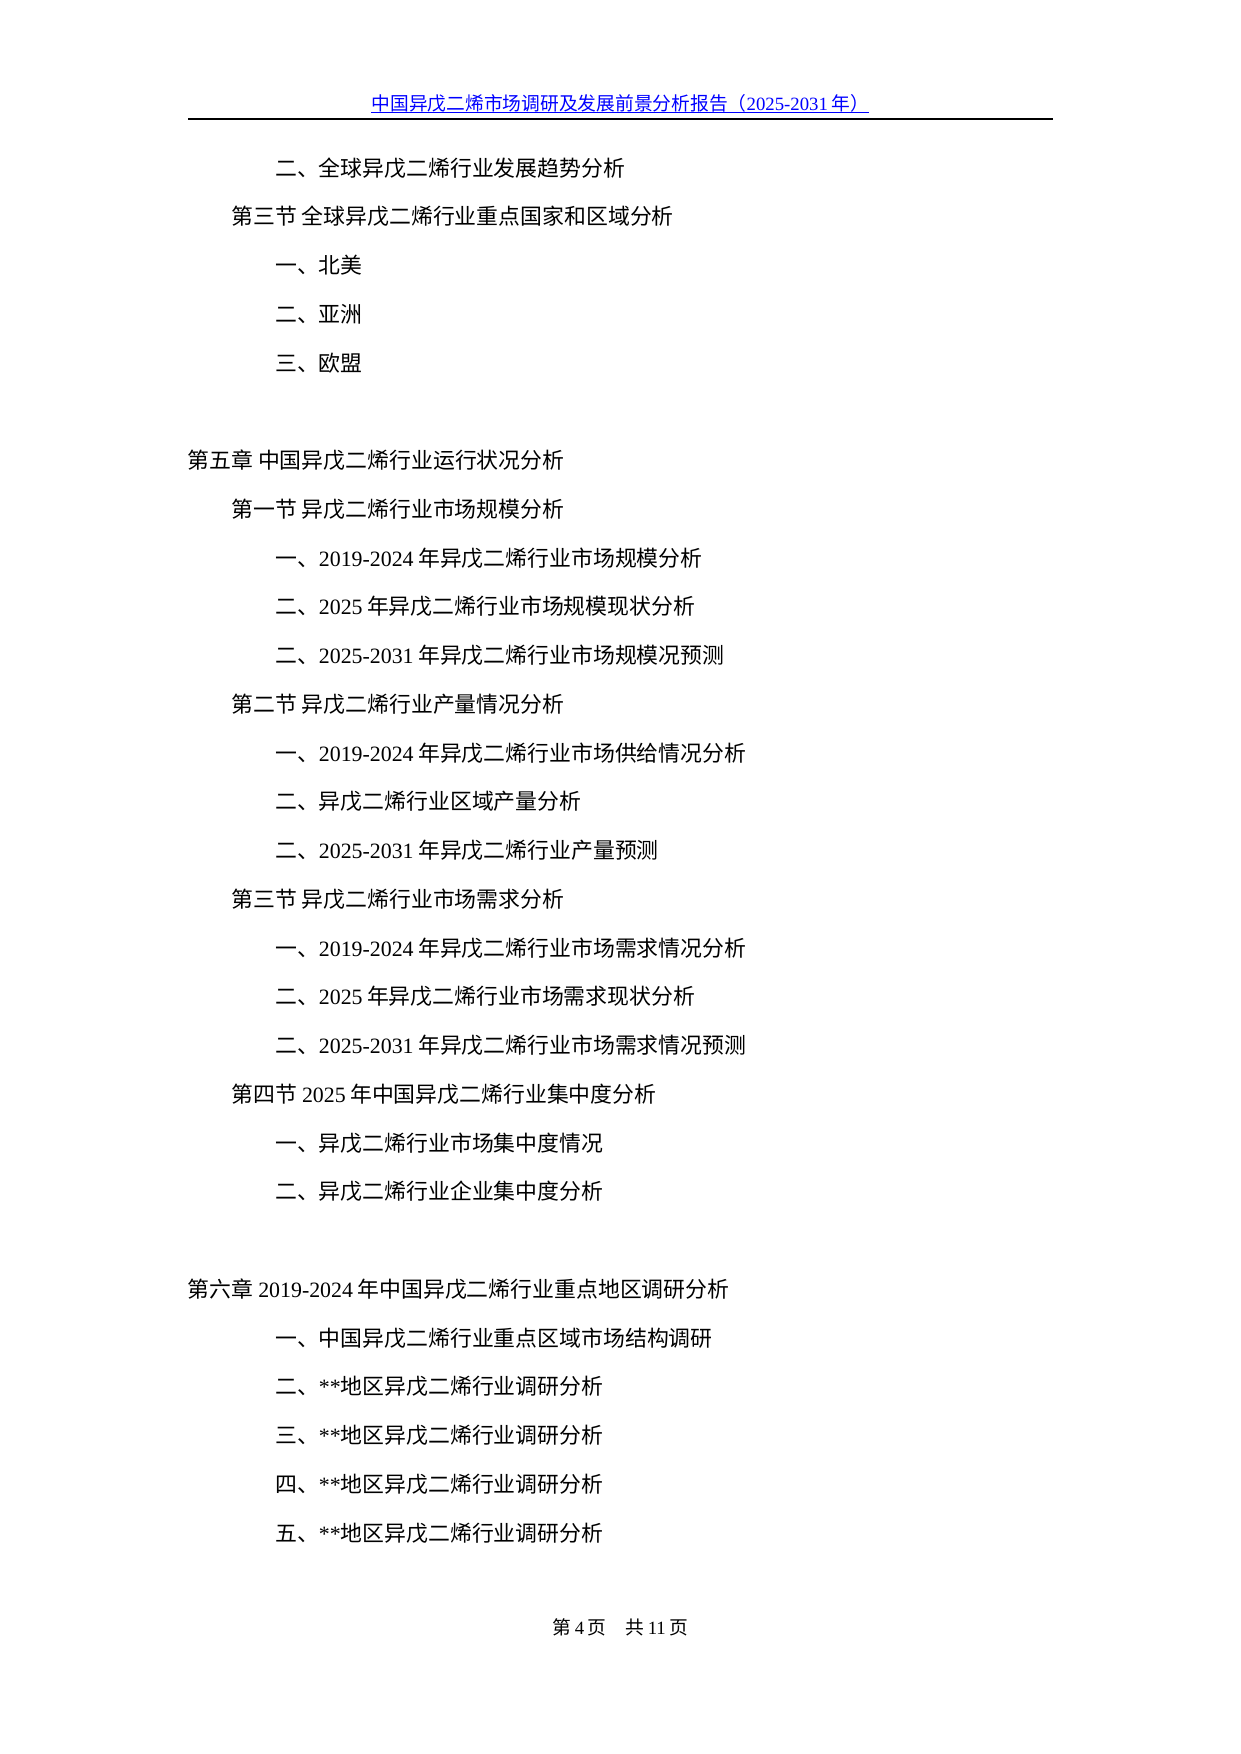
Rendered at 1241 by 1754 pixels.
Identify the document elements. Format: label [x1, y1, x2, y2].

text [187, 150, 1053, 1548]
